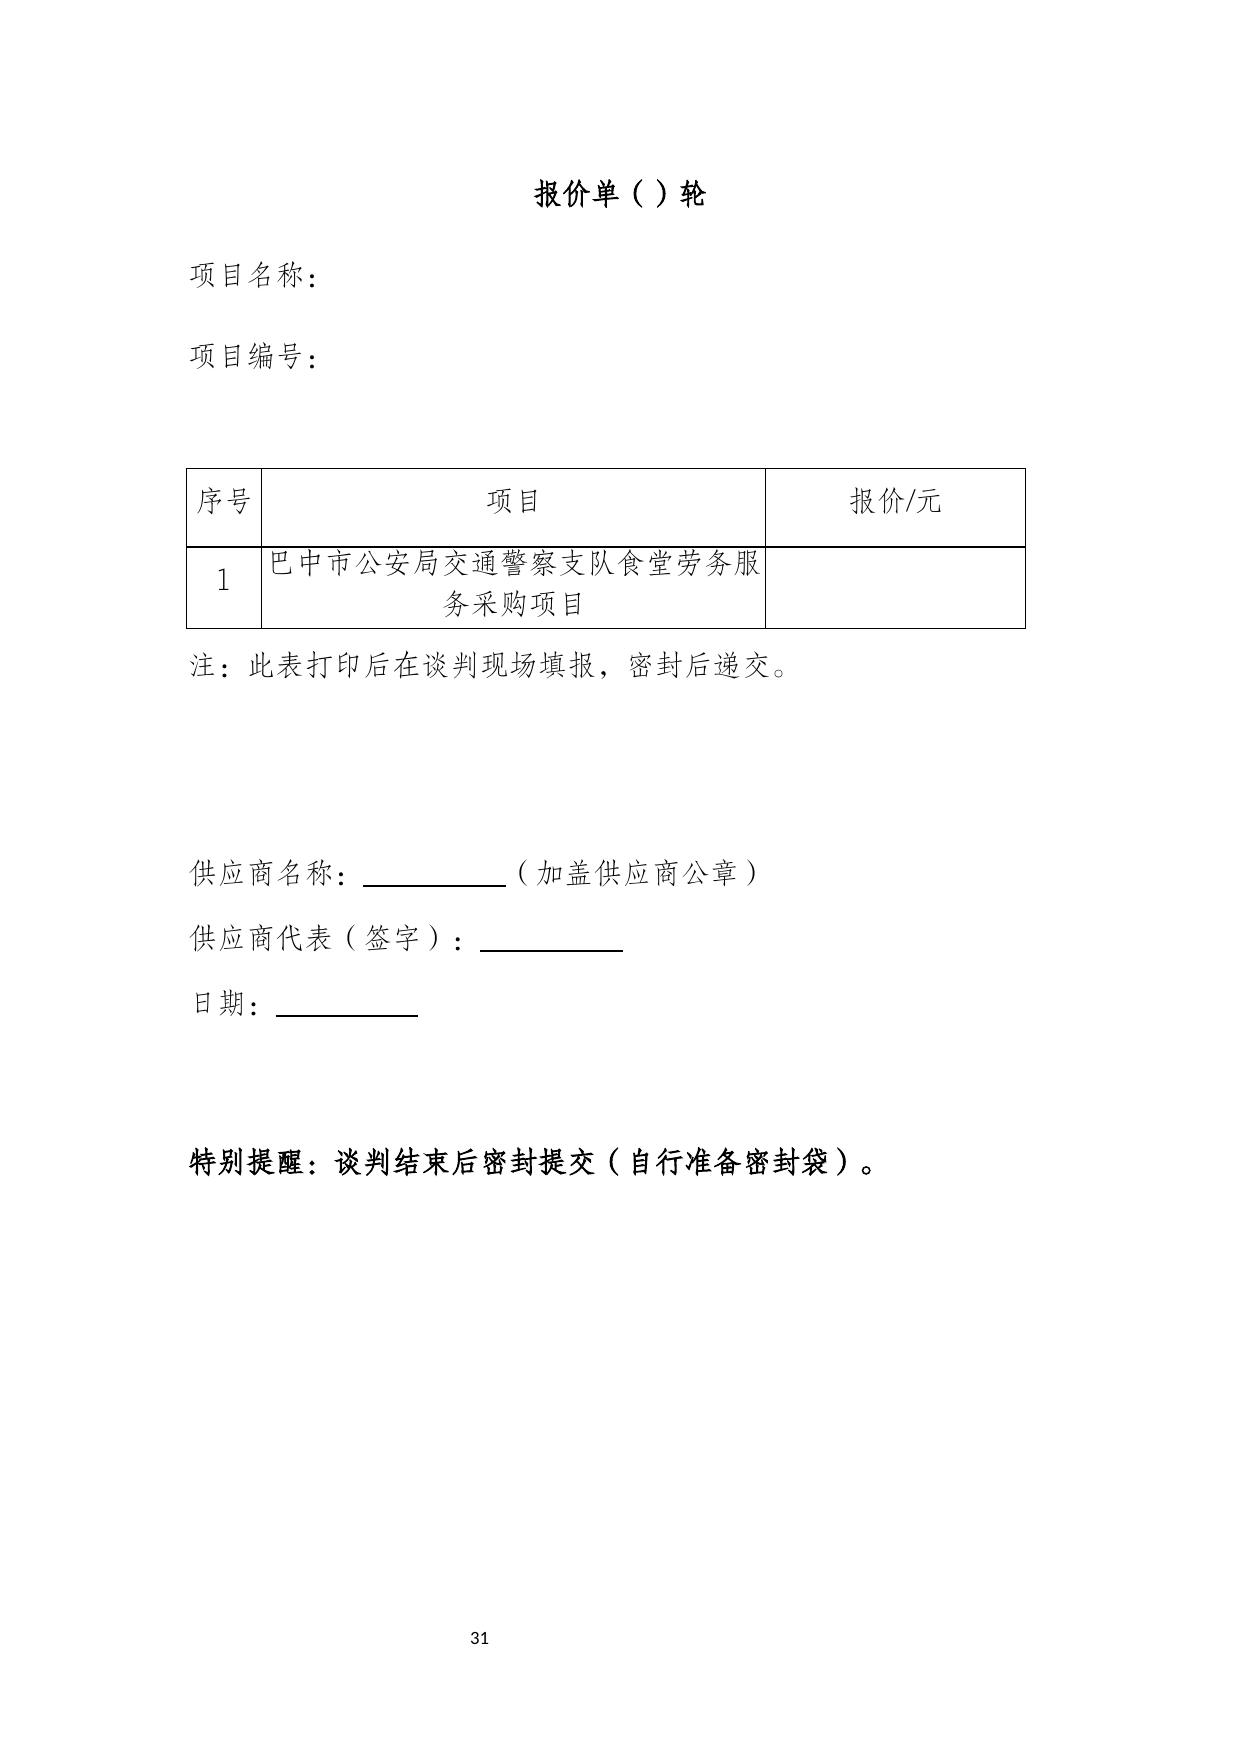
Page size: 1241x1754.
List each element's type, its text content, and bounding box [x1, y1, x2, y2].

text 日期： [188, 971, 1052, 1036]
table_cell [766, 548, 1025, 627]
text 供应商名称： （加盖供应商公章） [188, 841, 1052, 906]
table_cell 巴中市公安局交通警察支队食堂劳务服务采购项目 [262, 548, 765, 627]
text 注：此表打印后在谈判现场填报，密封后递交。 [188, 406, 1052, 698]
table_cell 1 [187, 548, 261, 627]
text 报价单（）轮 [188, 162, 1052, 227]
text 供应商代表（签字）： [188, 906, 1052, 971]
table_header 项目 [262, 469, 765, 546]
text 项目编号： [188, 325, 1052, 390]
table_header 序号 [187, 469, 261, 546]
text 项目名称： [188, 243, 1052, 308]
text 特别提醒：谈判结束后密封提交（自行准备密封袋）。 [188, 1130, 1052, 1195]
table_header 报价/元 [766, 469, 1025, 546]
